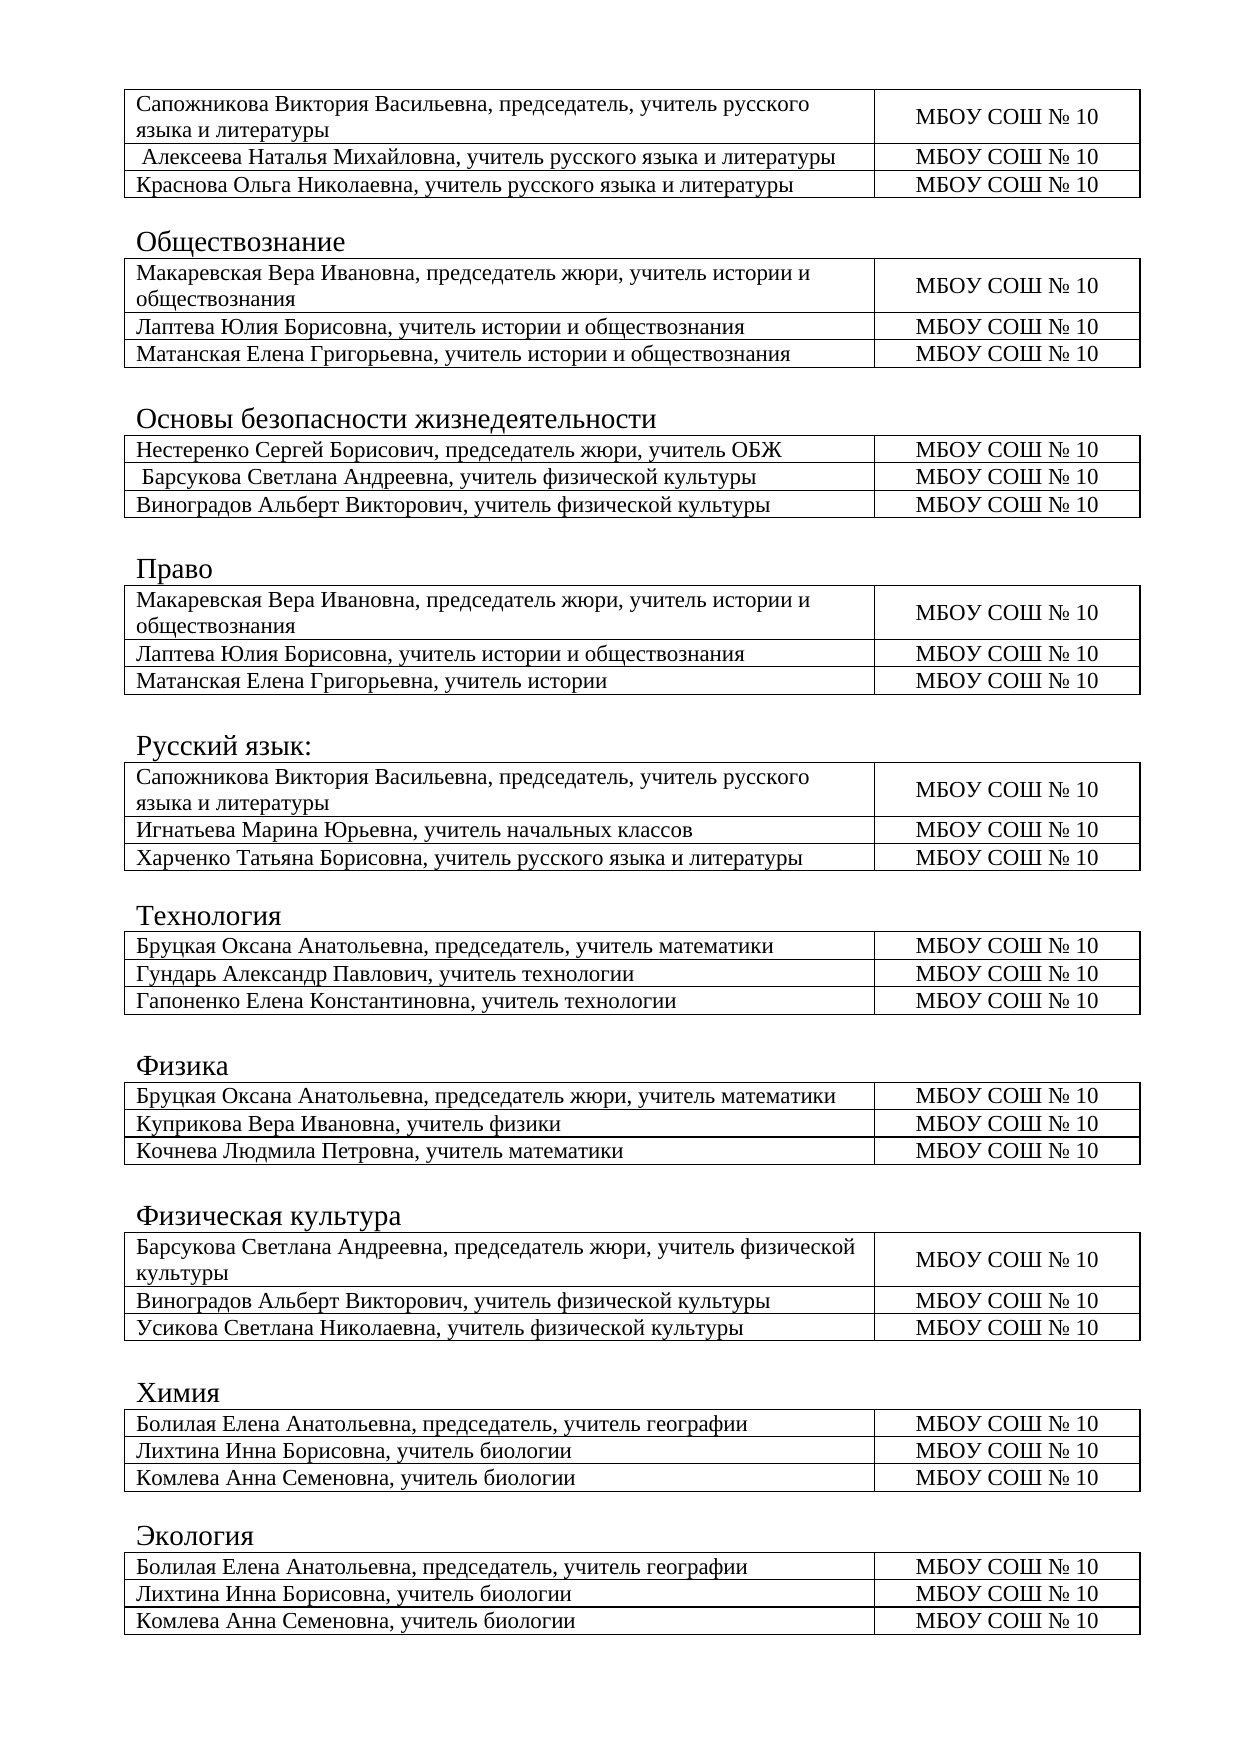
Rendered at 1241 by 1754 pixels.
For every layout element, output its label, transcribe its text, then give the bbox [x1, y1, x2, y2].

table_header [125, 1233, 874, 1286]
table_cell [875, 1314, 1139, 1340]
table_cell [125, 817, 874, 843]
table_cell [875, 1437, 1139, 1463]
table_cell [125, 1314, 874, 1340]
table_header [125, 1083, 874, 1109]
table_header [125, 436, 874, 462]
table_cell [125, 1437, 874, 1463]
text Русский язык: [136, 728, 1152, 762]
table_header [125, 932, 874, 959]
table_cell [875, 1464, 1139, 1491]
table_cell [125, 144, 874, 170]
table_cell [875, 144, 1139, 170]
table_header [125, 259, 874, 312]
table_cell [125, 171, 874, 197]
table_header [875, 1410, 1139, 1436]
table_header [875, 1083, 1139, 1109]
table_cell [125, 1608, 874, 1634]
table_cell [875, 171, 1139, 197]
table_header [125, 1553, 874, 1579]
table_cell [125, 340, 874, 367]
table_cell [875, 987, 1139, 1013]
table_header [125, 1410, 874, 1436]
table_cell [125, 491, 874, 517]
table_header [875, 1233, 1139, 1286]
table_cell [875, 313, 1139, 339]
text Физика [136, 1048, 1152, 1082]
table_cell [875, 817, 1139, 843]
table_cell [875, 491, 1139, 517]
text Право [136, 552, 1152, 585]
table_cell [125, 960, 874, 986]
text Физическая культура [136, 1198, 1152, 1232]
text Химия [136, 1375, 1152, 1408]
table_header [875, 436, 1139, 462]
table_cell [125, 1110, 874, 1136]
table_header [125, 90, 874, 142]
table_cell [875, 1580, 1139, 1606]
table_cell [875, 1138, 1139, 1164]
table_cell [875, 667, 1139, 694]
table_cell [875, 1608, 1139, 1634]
text Технология [136, 898, 1152, 931]
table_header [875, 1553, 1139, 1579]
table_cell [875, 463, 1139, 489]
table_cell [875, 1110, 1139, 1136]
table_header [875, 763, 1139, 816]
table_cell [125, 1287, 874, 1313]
text Экология [136, 1518, 1152, 1552]
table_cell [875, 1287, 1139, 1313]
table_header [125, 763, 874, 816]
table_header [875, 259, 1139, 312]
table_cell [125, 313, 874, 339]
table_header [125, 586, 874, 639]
text Обществознание [136, 224, 1152, 258]
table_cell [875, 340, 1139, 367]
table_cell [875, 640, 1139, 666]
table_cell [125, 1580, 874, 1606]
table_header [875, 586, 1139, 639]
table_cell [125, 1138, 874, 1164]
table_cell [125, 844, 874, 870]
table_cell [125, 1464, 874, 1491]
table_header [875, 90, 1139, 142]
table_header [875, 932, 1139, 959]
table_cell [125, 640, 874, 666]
text Основы безопасности жизнедеятельности [136, 401, 1152, 435]
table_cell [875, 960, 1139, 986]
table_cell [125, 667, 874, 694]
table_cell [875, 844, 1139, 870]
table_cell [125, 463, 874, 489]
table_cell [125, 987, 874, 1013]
